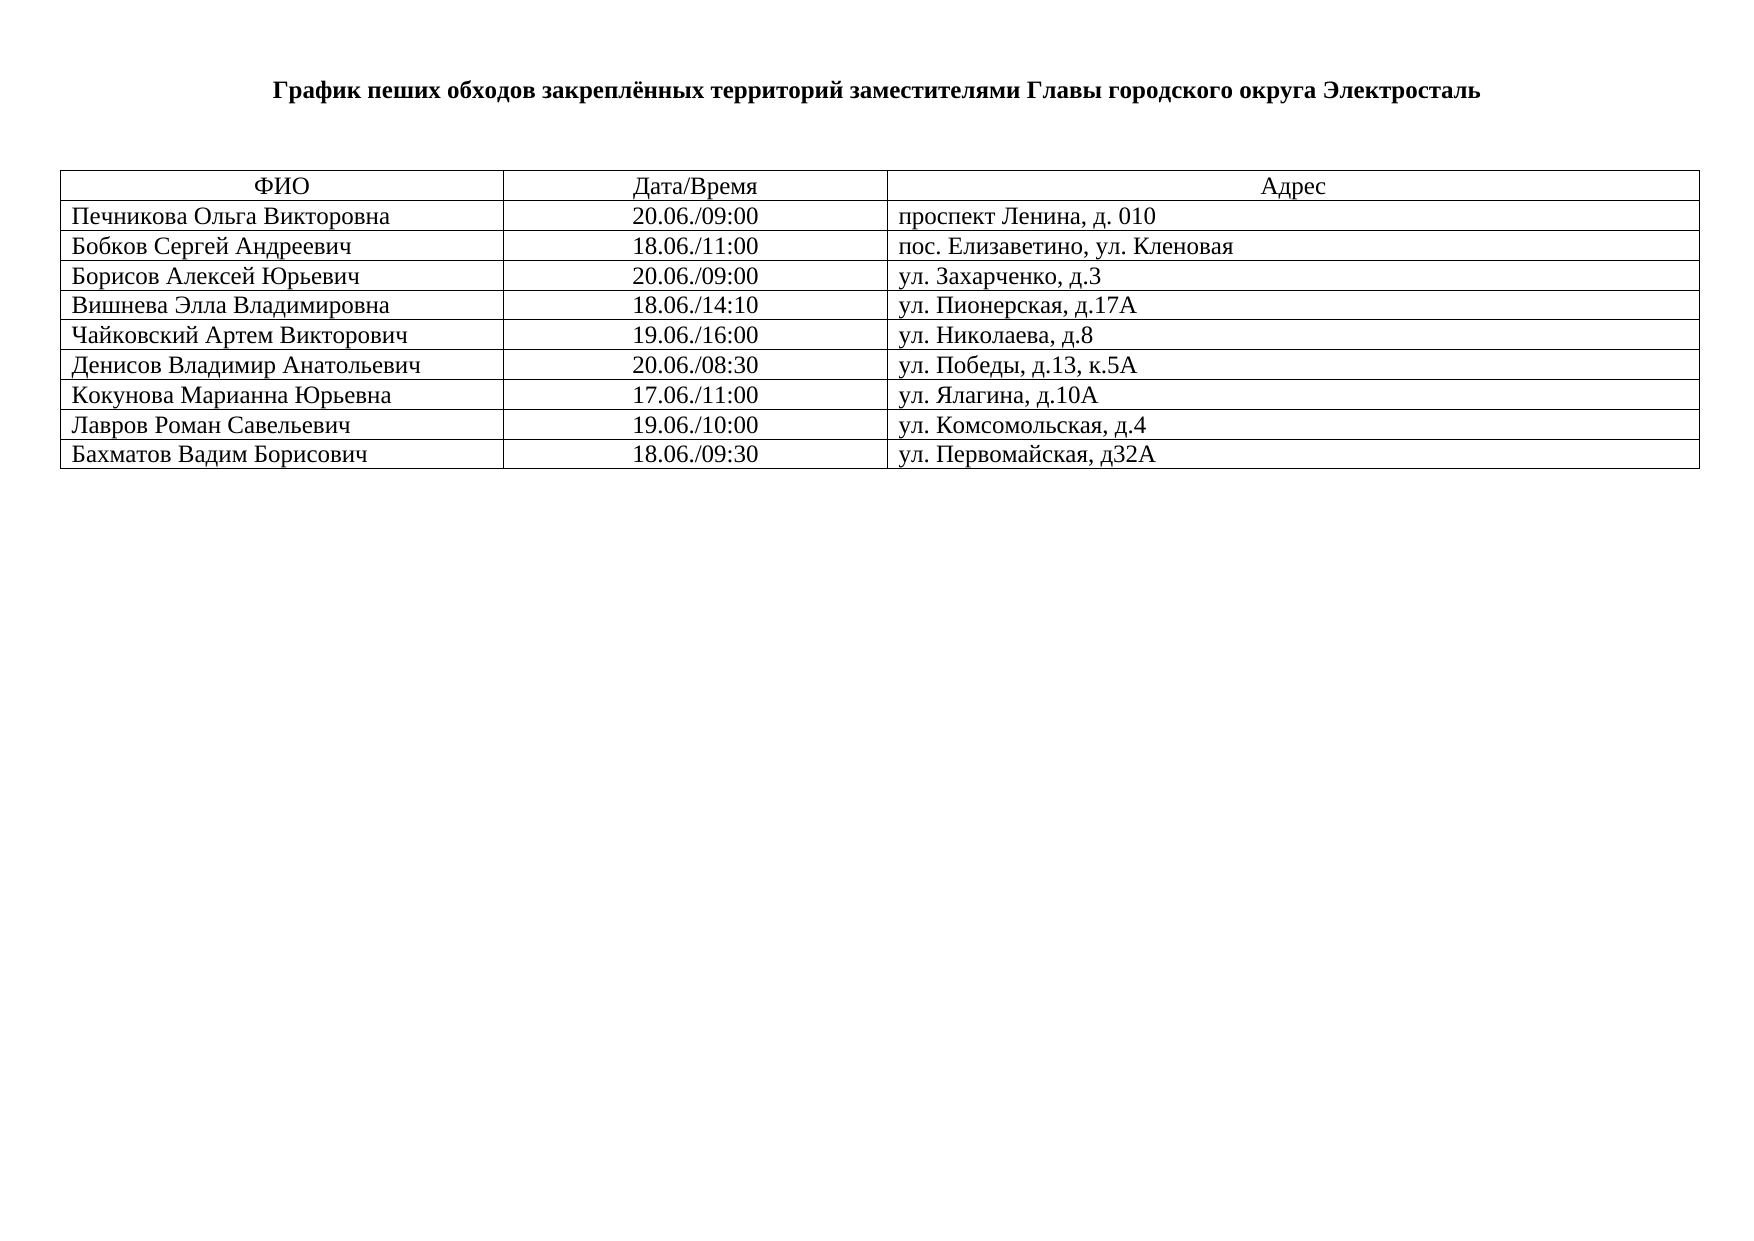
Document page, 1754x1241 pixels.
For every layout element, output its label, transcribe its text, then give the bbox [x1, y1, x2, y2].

table_cell Лавров Роман Савельевич [61, 410, 503, 438]
table_cell ул. Победы, д.13, к.5А [888, 350, 1699, 379]
table_cell 17.06./11:00 [504, 380, 887, 409]
table_cell ул. Комсомольская, д.4 [888, 410, 1699, 438]
table_header ФИО [61, 171, 503, 200]
table_cell Бобков Сергей Андреевич [61, 231, 503, 260]
table_cell проспект Ленина, д. 010 [888, 201, 1699, 230]
table_cell ул. Ялагина, д.10А [888, 380, 1699, 409]
table_cell Чайковский Артем Викторович [61, 320, 503, 349]
table_cell 18.06./09:30 [504, 440, 887, 468]
table_cell 20.06./08:30 [504, 350, 887, 379]
table_cell 19.06./16:00 [504, 320, 887, 349]
text График пеших обходов закреплённых территорий заместителями Главы городского округа Электросталь [75, 75, 1679, 104]
table_cell 18.06./11:00 [504, 231, 887, 260]
table_cell ул. Захарченко, д.3 [888, 261, 1699, 289]
table_cell пос. Елизаветино, ул. Кленовая [888, 231, 1699, 260]
table_cell ул. Николаева, д.8 [888, 320, 1699, 349]
table_cell 19.06./10:00 [504, 410, 887, 438]
table_cell 20.06./09:00 [504, 261, 887, 289]
table_cell ул. Первомайская, д32А [888, 440, 1699, 468]
table_header Дата/Время [504, 171, 887, 200]
table_cell Бахматов Вадим Борисович [61, 440, 503, 468]
table_cell ул. Пионерская, д.17А [888, 291, 1699, 319]
table_cell Печникова Ольга Викторовна [61, 201, 503, 230]
table_cell Денисов Владимир Анатольевич [61, 350, 503, 379]
table_cell 18.06./14:10 [504, 291, 887, 319]
table_cell Кокунова Марианна Юрьевна [61, 380, 503, 409]
table_header Адрес [888, 171, 1699, 200]
table_cell Вишнева Элла Владимировна [61, 291, 503, 319]
table_cell Борисов Алексей Юрьевич [61, 261, 503, 289]
table_cell 20.06./09:00 [504, 201, 887, 230]
